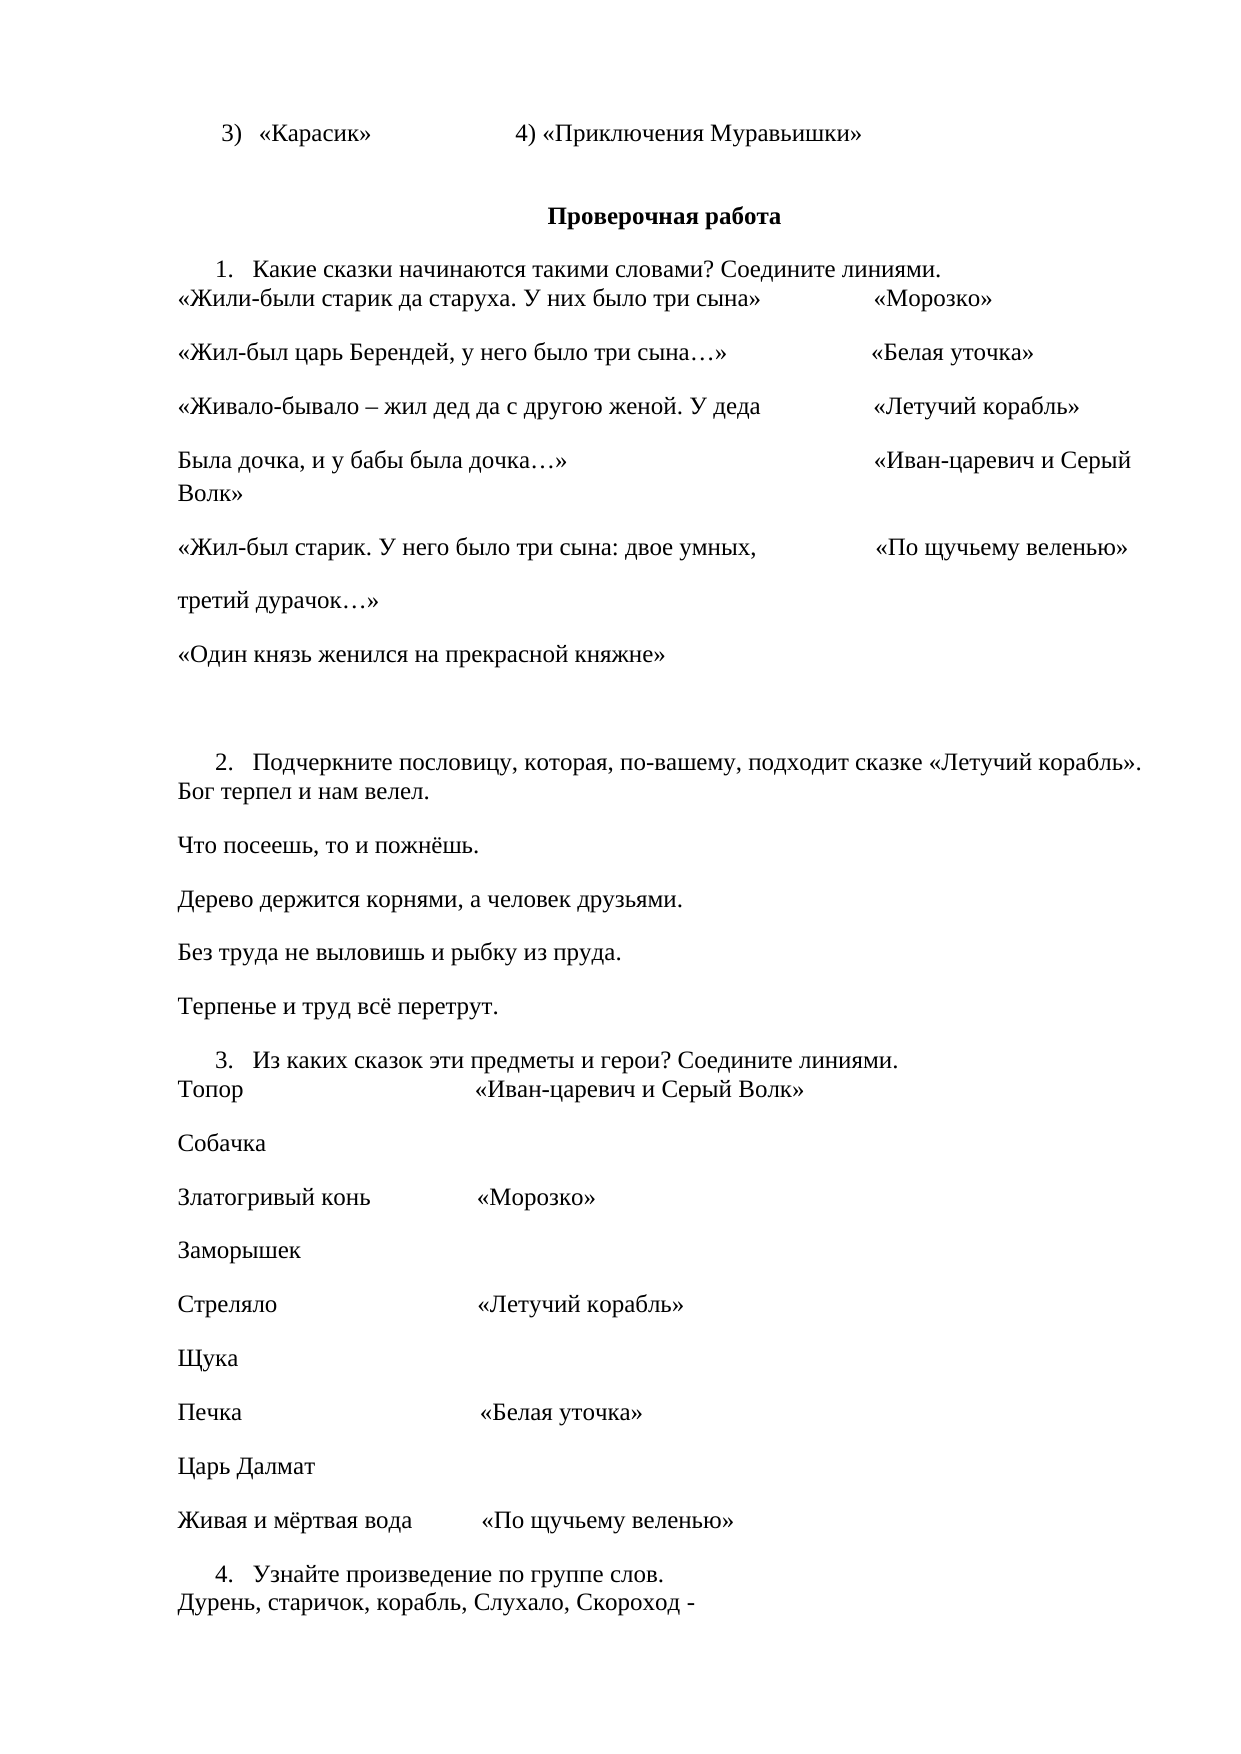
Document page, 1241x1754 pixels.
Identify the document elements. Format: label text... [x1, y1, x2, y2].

text Проверочная работа [177, 201, 1152, 229]
list Узнайте произведение по группе слов. [215, 1559, 1152, 1587]
text Заморышек [177, 1236, 1152, 1264]
text «Живало-бывало – жил дед да с другою женой. У деда «Летучий корабль» [177, 391, 1152, 420]
text Что посеешь, то и пожнёшь. [177, 830, 1152, 858]
text «Жил-был царь Берендей, у него было три сына…» «Белая уточка» [177, 337, 1152, 366]
text Печка «Белая уточка» [177, 1397, 1152, 1426]
text Топор «Иван-царевич и Серый Волк» [177, 1074, 1152, 1103]
list Из каких сказок эти предметы и герои? Соедините линиями. [215, 1045, 1152, 1074]
text «Жили-были старик да старуха. У них было три сына» «Морозко» [177, 283, 1152, 312]
text Дурень, старичок, корабль, Слухало, Скороход - [177, 1587, 1152, 1616]
text Без труда не выловишь и рыбку из пруда. [177, 937, 1152, 966]
list «Карасик» 4) «Приключения Муравьишки» [221, 118, 1152, 147]
text третий дурачок…» [177, 586, 1152, 614]
text Стреляло «Летучий корабль» [177, 1289, 1152, 1318]
list Какие сказки начинаются такими словами? Соедините линиями. [215, 254, 1152, 283]
text Живая и мёртвая вода «По щучьему веленью» [177, 1505, 1152, 1533]
text Была дочка, и у бабы была дочка…» «Иван-царевич и Серый Волк» [177, 445, 1152, 507]
text «Жил-был старик. У него было три сына: двое умных, «По щучьему веленью» [177, 532, 1152, 561]
text Щука [177, 1343, 1152, 1372]
list Подчеркните пословицу, которая, по-вашему, подходит сказке «Летучий корабль». [215, 747, 1152, 776]
text Собачка [177, 1128, 1152, 1157]
text Бог терпел и нам велел. [177, 776, 1152, 805]
text Терпенье и труд всё перетрут. [177, 991, 1152, 1020]
text «Один князь женился на прекрасной княжне» [177, 639, 1152, 668]
text Царь Далмат [177, 1451, 1152, 1480]
text Златогривый конь «Морозко» [177, 1182, 1152, 1210]
text Дерево держится корнями, а человек друзьями. [177, 884, 1152, 912]
